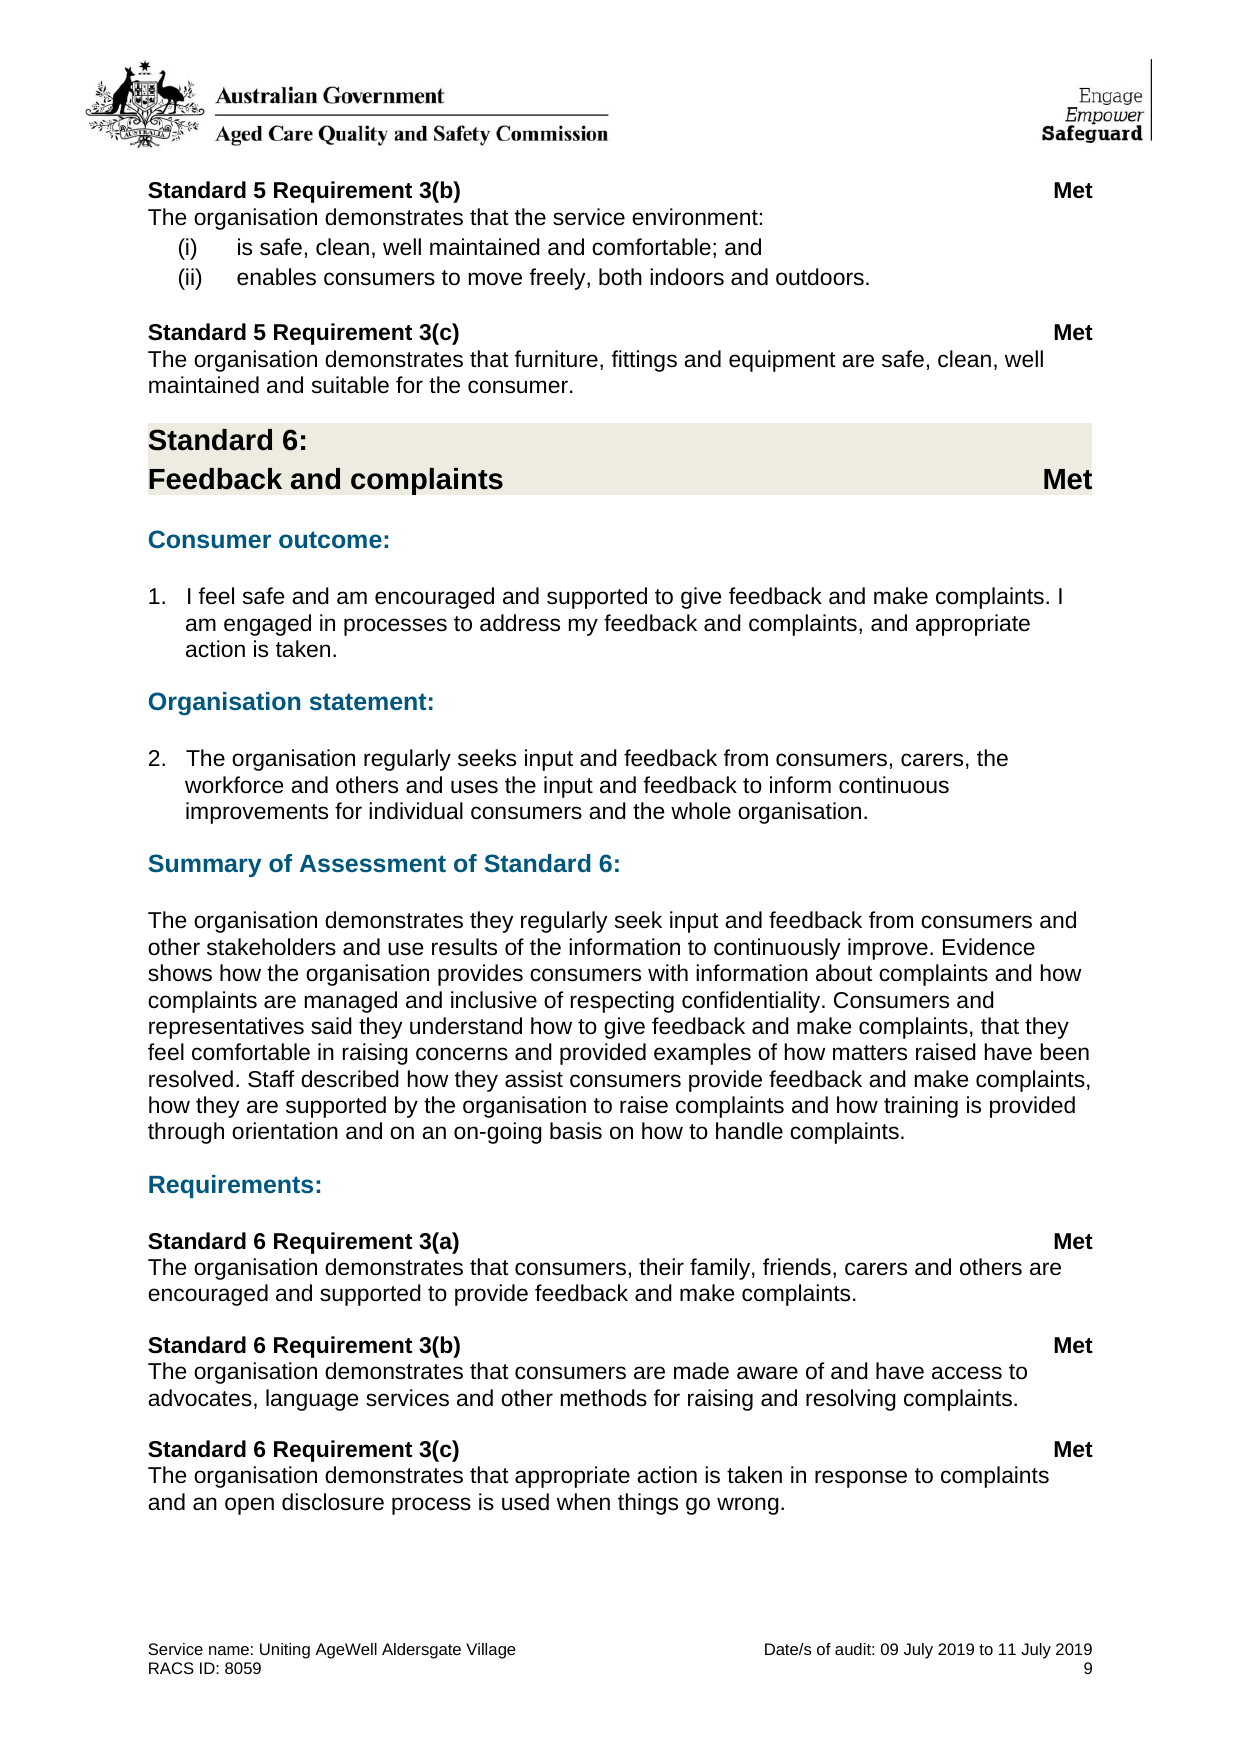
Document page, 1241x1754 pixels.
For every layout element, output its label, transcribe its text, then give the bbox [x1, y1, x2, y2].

subtitle Consumer outcome: [148, 525, 1092, 554]
text The organisation demonstrates that consumers, their family, friends, carers and others are encouraged and supported to provide feedback and make complaints. [148, 1254, 1092, 1307]
subtitle Standard 5 Requirement 3(b) Met [148, 177, 1092, 203]
subtitle Standard 6: Feedback and complaints Met [148, 423, 1092, 495]
text The organisation demonstrates that the service environment: [148, 203, 1092, 230]
list is safe, clean, well maintained and comfortable; and [177, 234, 1092, 260]
subtitle Standard 6 Requirement 3(c) Met [148, 1436, 1092, 1462]
text 1. I feel safe and am encouraged and supported to give feedback and make complaints. I am engaged in processes to address my feedback and complaints, and appropriate action is taken. [148, 583, 1092, 662]
text The organisation demonstrates that appropriate action is taken in response to complaints and an open disclosure process is used when things go wrong. [148, 1462, 1092, 1515]
subtitle Standard 5 Requirement 3(c) Met [148, 319, 1092, 346]
subtitle Standard 6 Requirement 3(a) Met [148, 1228, 1092, 1254]
text The organisation demonstrates they regularly seek input and feedback from consumers and other stakeholders and use results of the information to continuously improve. Evidence shows how the organisation provides consumers with information about complaints and how complaints are managed and inclusive of respecting confidentiality. Consumers and representatives said they understand how to give feedback and make complaints, that they feel comfortable in raising concerns and provided examples of how matters raised have been resolved. Staff described how they assist consumers provide feedback and make complaints, how they are supported by the organisation to raise complaints and how training is provided through orientation and on an on-going basis on how to handle complaints. [148, 907, 1092, 1145]
text 2. The organisation regularly seeks input and feedback from consumers, carers, the workforce and others and uses the input and feedback to inform continuous improvements for individual consumers and the whole organisation. [148, 745, 1092, 824]
list enables consumers to move freely, both indoors and outdoors. [177, 264, 1092, 290]
text The organisation demonstrates that consumers are made aware of and have access to advocates, language services and other methods for raising and resolving complaints. [148, 1358, 1092, 1411]
picture [0, 0, 1240, 169]
subtitle Requirements: [148, 1170, 1092, 1198]
subtitle Organisation statement: [148, 687, 1092, 716]
text The organisation demonstrates that furniture, fittings and equipment are safe, clean, well maintained and suitable for the consumer. [148, 346, 1092, 398]
subtitle Standard 6 Requirement 3(b) Met [148, 1332, 1092, 1358]
subtitle Summary of Assessment of Standard 6: [148, 849, 1092, 878]
